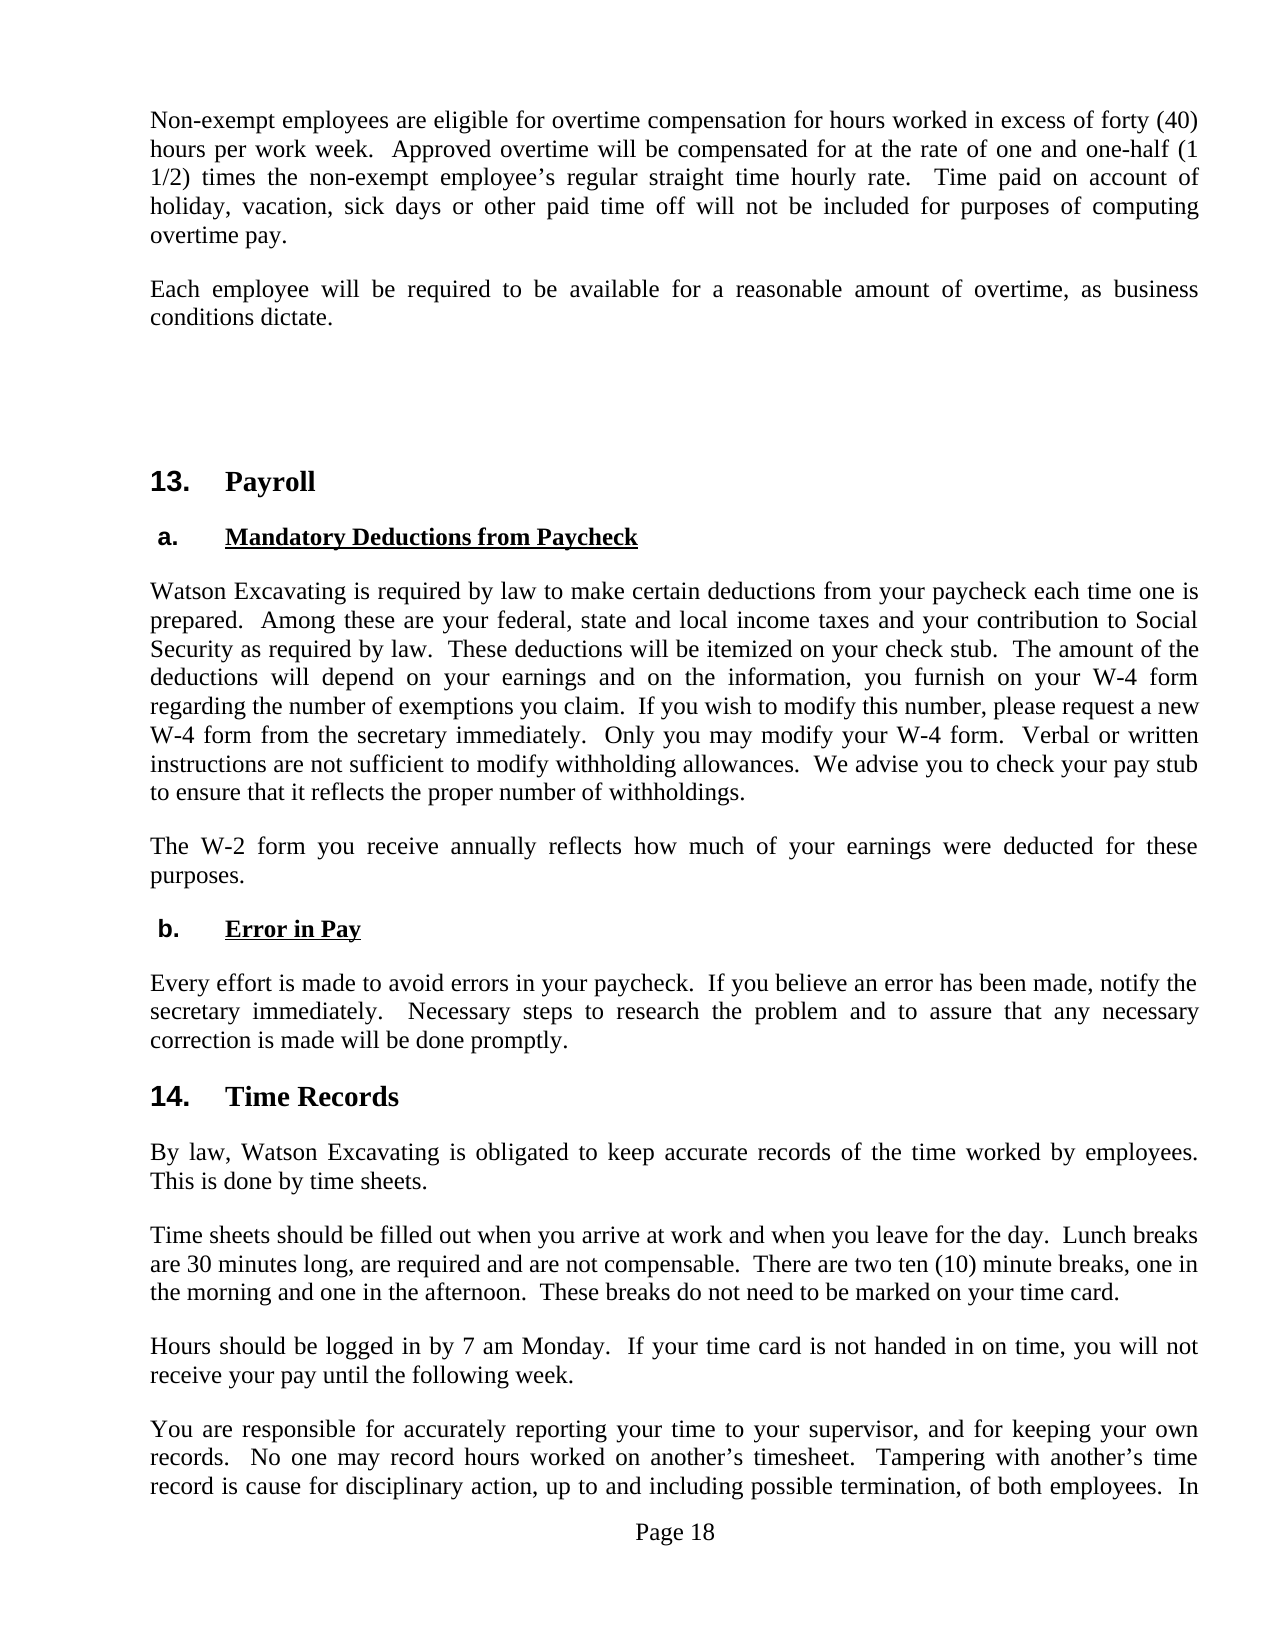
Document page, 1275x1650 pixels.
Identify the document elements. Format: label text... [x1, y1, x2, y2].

subtitle Payroll [150, 464, 1200, 497]
text The W-2 form you receive annually reflects how much of your earnings were deducted for these purposes. [150, 831, 1200, 889]
text Every effort is made to avoid errors in your paycheck. If you believe an error has been made, notify the secretary immediately. Necessary steps to research the problem and to assure that any necessary correction is made will be done promptly. [150, 968, 1200, 1054]
subtitle Time Records [150, 1079, 1200, 1112]
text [150, 1414, 1200, 1500]
text Each employee will be required to be available for a reasonable amount of overtime, as business conditions dictate. [150, 274, 1200, 331]
subtitle Error in Pay [45, 914, 1200, 943]
subtitle Mandatory Deductions from Paycheck [45, 522, 1200, 551]
text Time sheets should be filled out when you arrive at work and when you leave for the day. Lunch breaks are 30 minutes long, are required and are not compensable. There are two ten (10) minute breaks, one in the morning and one in the afternoon. These breaks do not need to be marked on your time card. [150, 1220, 1200, 1306]
text Hours should be logged in by 7 am Monday. If your time card is not handed in on time, you will not receive your pay until the following week. [150, 1331, 1200, 1389]
text Non-exempt employees are eligible for overtime compensation for hours worked in excess of forty (40) hours per work week. Approved overtime will be compensated for at the rate of one and one-half (1 1/2) times the non-exempt employee’s regular straight time hourly rate. Time paid on account of holiday, vacation, sick days or other paid time off will not be included for purposes of computing overtime pay. [150, 105, 1200, 249]
text Watson Excavating is required by law to make certain deductions from your paycheck each time one is prepared. Among these are your federal, state and local income taxes and your contribution to Social Security as required by law. These deductions will be itemized on your check stub. The amount of the deductions will depend on your earnings and on the information, you furnish on your W-4 form regarding the number of exemptions you claim. If you wish to modify this number, please request a new W-4 form from the secretary immediately. Only you may modify your W-4 form. Verbal or written instructions are not sufficient to modify withholding allowances. We advise you to check your pay stub to ensure that it reflects the proper number of withholdings. [150, 576, 1200, 806]
text By law, Watson Excavating is obligated to keep accurate records of the time worked by employees. This is done by time sheets. [150, 1137, 1200, 1195]
